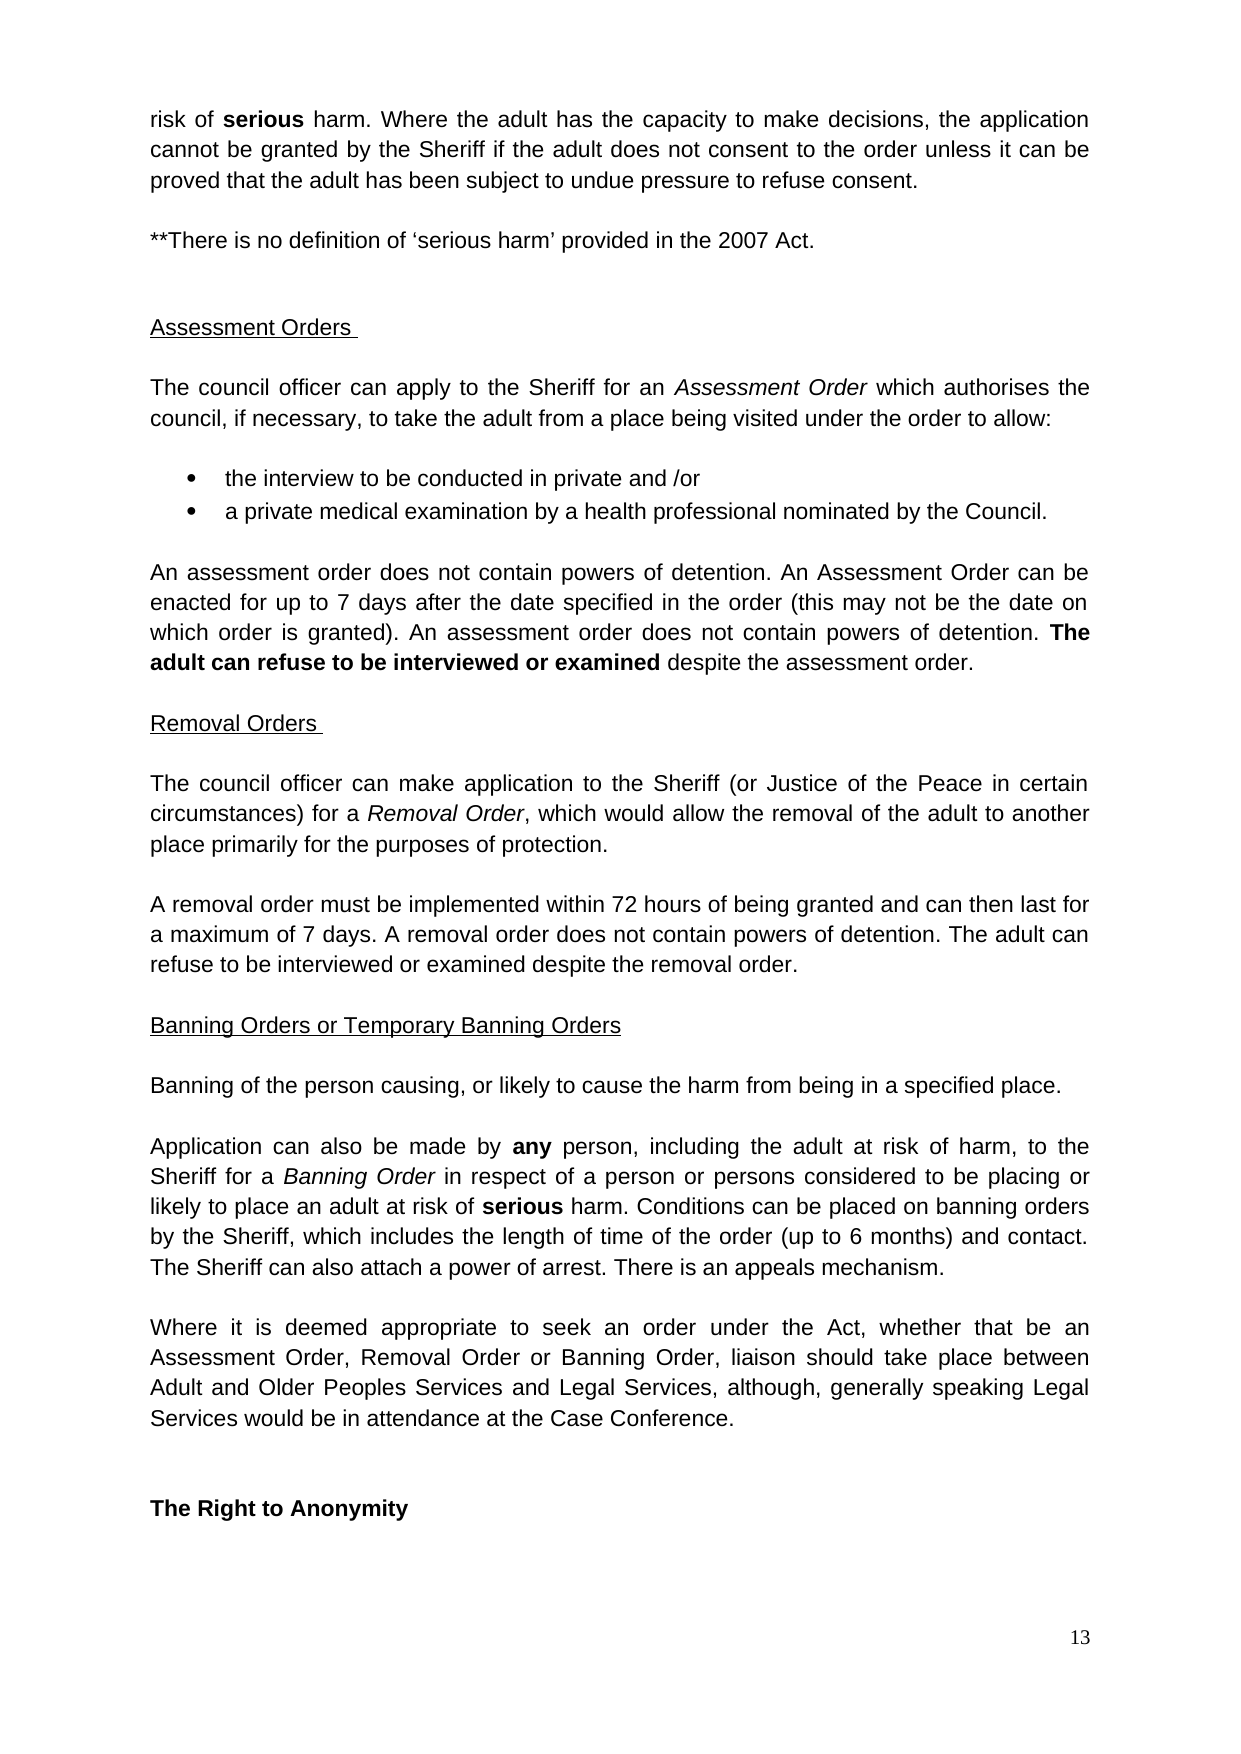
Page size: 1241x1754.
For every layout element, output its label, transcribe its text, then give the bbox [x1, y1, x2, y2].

text A removal order must be implemented within 72 hours of being granted and can then last for a maximum of 7 days. A removal order does not contain powers of detention. The adult can refuse to be interviewed or examined despite the removal order. [150, 891, 1090, 978]
text The council officer can apply to the Sheriff for an Assessment Order which authorises the council, if necessary, to take the adult from a place being visited under the order to allow: [150, 374, 1090, 431]
list the interview to be conducted in private and /or [187, 465, 1090, 491]
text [150, 106, 1090, 193]
text The Right to Anonymity [150, 1495, 1090, 1521]
text Application can also be made by any person, including the adult at risk of harm, to the Sheriff for a Banning Order in respect of a person or persons considered to be placing or likely to place an adult at risk of serious harm. Conditions can be placed on banning orders by the Sheriff, which includes the length of time of the order (up to 6 months) and contact. The Sheriff can also attach a power of arrest. There is an appeals mechanism. [150, 1133, 1090, 1280]
text An assessment order does not contain powers of detention. An Assessment Order can be enacted for up to 7 days after the date specified in the order (this may not be the date on which order is granted). An assessment order does not contain powers of detention. The adult can refuse to be interviewed or examined despite the assessment order. [150, 559, 1090, 676]
text Banning Orders or Temporary Banning Orders [150, 1012, 1090, 1038]
text Banning of the person causing, or likely to cause the harm from being in a specified place. [150, 1072, 1090, 1098]
text **There is no definition of ‘serious harm’ provided in the 2007 Act. [150, 227, 1090, 253]
list a private medical examination by a health professional nominated by the Council. [187, 498, 1090, 524]
text Removal Orders [150, 710, 1090, 736]
text Assessment Orders [150, 314, 1090, 340]
text Where it is deemed appropriate to seek an order under the Act, whether that be an Assessment Order, Removal Order or Banning Order, liaison should take place between Adult and Older Peoples Services and Legal Services, although, generally speaking Legal Services would be in attendance at the Case Conference. [150, 1314, 1090, 1431]
text The council officer can make application to the Sheriff (or Justice of the Peace in certain circumstances) for a Removal Order, which would allow the removal of the adult to another place primarily for the purposes of protection. [150, 770, 1090, 857]
